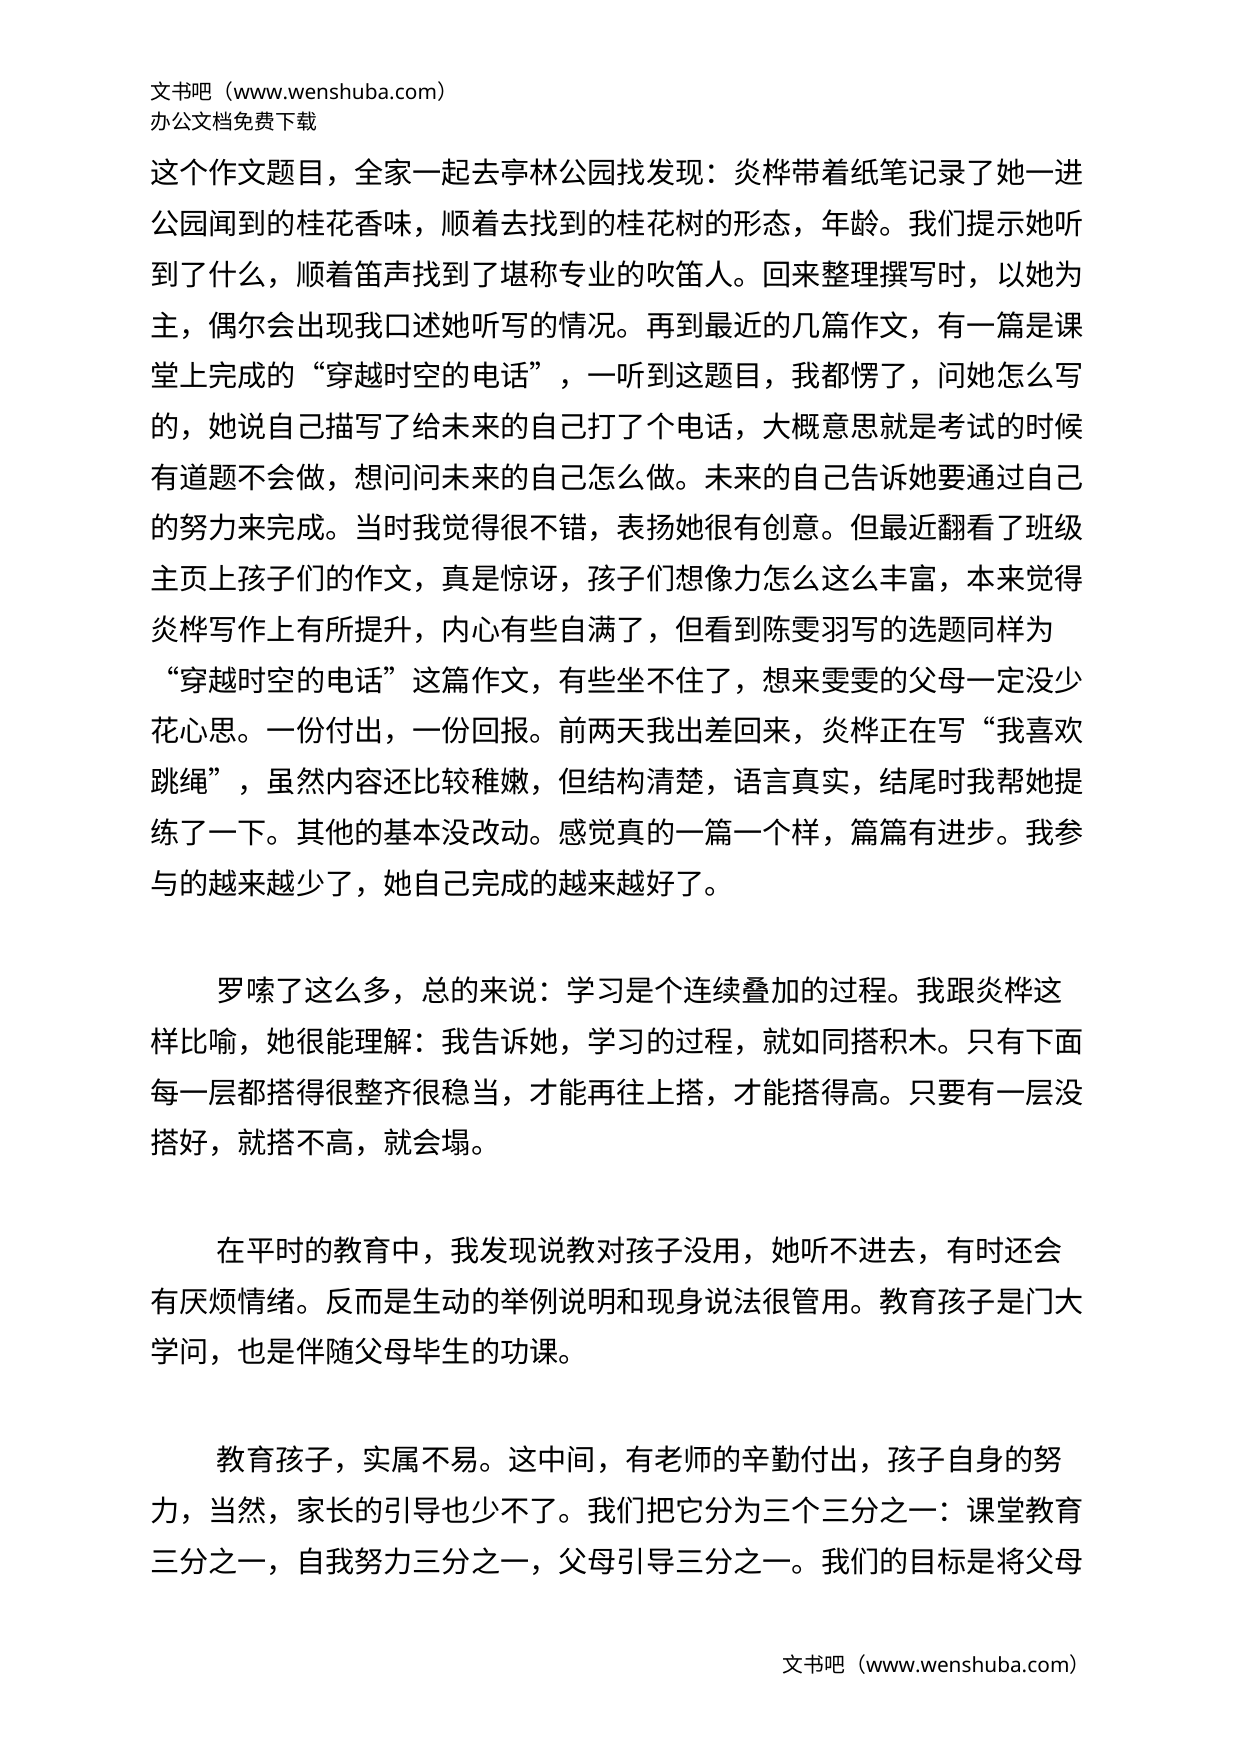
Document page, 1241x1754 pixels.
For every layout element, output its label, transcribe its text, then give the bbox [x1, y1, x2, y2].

text 在平时的教育中，我发现说教对孩子没用，她听不进去，有时还会有厌烦情绪。反而是生动的举例说明和现身说法很管用。教育孩子是门大学问，也是伴随父母毕生的功课。 [150, 1228, 1090, 1371]
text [150, 150, 1090, 902]
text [150, 1437, 1090, 1580]
text 罗嗦了这么多，总的来说：学习是个连续叠加的过程。我跟炎桦这样比喻，她很能理解：我告诉她，学习的过程，就如同搭积木。只有下面每一层都搭得很整齐很稳当，才能再往上搭，才能搭得高。只要有一层没搭好，就搭不高，就会塌。 [150, 968, 1090, 1162]
